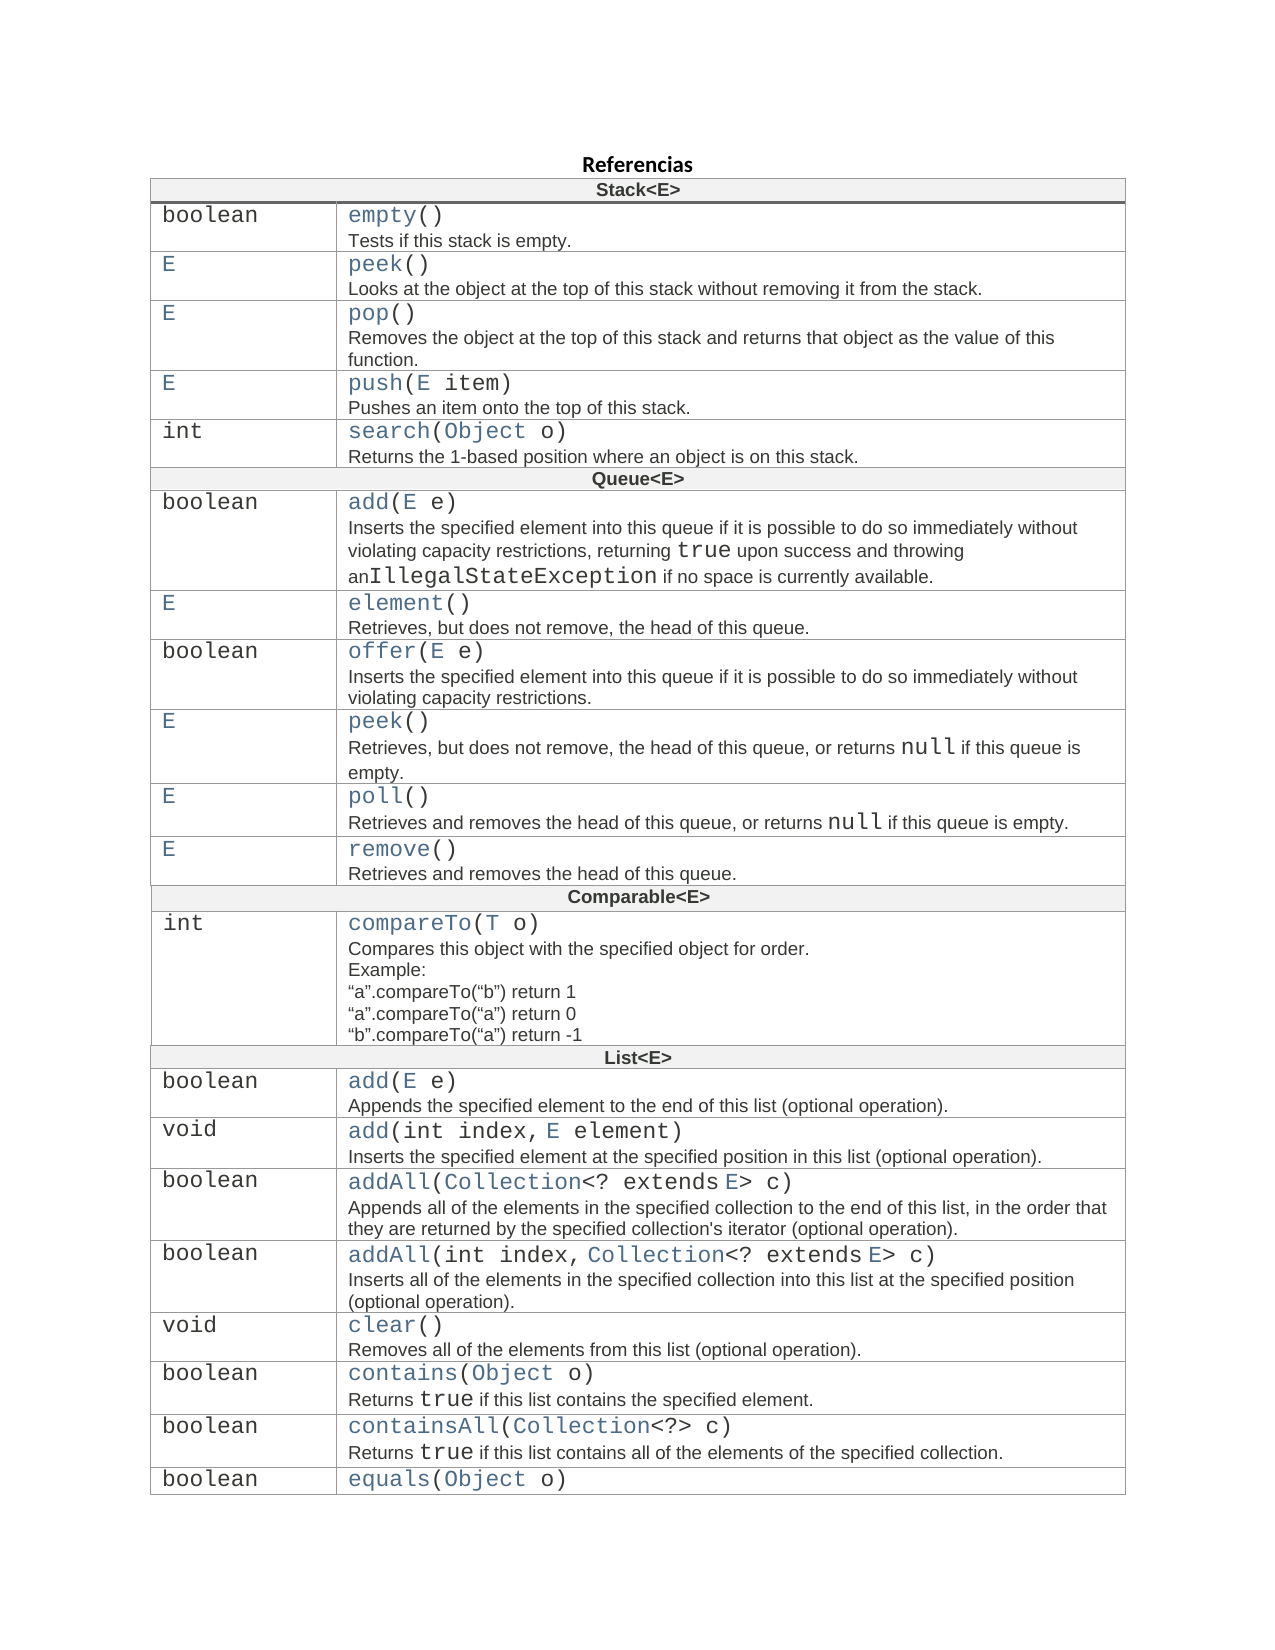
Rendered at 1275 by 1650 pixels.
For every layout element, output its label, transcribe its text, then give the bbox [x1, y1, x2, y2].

table_cell boolean [151, 491, 336, 590]
table_cell E [151, 591, 336, 638]
table_cell pop() Removes the object at the top of this stack and returns that object as the value of this function. [337, 301, 1125, 370]
table_cell remove() Retrieves and removes the head of this queue. [337, 837, 1125, 884]
table_cell boolean [151, 204, 336, 251]
table_cell boolean [151, 1069, 336, 1117]
table_cell E [151, 710, 336, 783]
table_cell E [151, 301, 336, 370]
table_cell contains(Object o) Returns true if this list contains the specified element. [337, 1362, 1125, 1414]
table_cell peek() Retrieves, but does not remove, the head of this queue, or returns null if this queue is empty. [337, 710, 1125, 783]
table_cell boolean [151, 1362, 336, 1414]
table_cell peek() Looks at the object at the top of this stack without removing it from the stack. [337, 252, 1125, 300]
table_cell List<E> [151, 1046, 1125, 1068]
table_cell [337, 1468, 1125, 1493]
table_cell add(E e) Inserts the specified element into this queue if it is possible to do so immediately without violating capacity restrictions, returning true upon success and throwing anIllegalStateException if no space is currently available. [337, 491, 1125, 590]
table_cell E [151, 837, 336, 884]
table_cell clear() Removes all of the elements from this list (optional operation). [337, 1313, 1125, 1361]
table_cell int [151, 420, 336, 467]
table_cell add(int index, E element) Inserts the specified element at the specified position in this list (optional operation). [337, 1118, 1125, 1167]
table_cell element() Retrieves, but does not remove, the head of this queue. [337, 591, 1125, 638]
table_cell addAll(int index, Collection<? extends E> c) Inserts all of the elements in the specified collection into this list at the specified position (optional operation). [337, 1241, 1125, 1312]
table_cell boolean [151, 1241, 336, 1312]
table_cell search(Object o) Returns the 1-based position where an object is on this stack. [337, 420, 1125, 467]
table_cell addAll(Collection<? extends E> c) Appends all of the elements in the specified collection to the end of this list, in the order that they are returned by the specified collection's iterator (optional operation). [337, 1169, 1125, 1240]
table_cell Comparable<E> [152, 886, 1125, 911]
table_cell E [151, 252, 336, 300]
table_cell boolean [151, 1169, 336, 1240]
table_cell void [151, 1313, 336, 1361]
table_header Stack<E> [151, 179, 1125, 201]
table_cell int [152, 912, 336, 1045]
table_cell empty() Tests if this stack is empty. [337, 204, 1125, 251]
table_cell containsAll(Collection<?> c) Returns true if this list contains all of the elements of the specified collection. [337, 1415, 1125, 1467]
table_cell E [151, 371, 336, 418]
table_cell boolean [151, 640, 336, 709]
table_cell offer(E e) Inserts the specified element into this queue if it is possible to do so immediately without violating capacity restrictions. [337, 640, 1125, 709]
table_cell push(E item) Pushes an item onto the top of this stack. [337, 371, 1125, 418]
table_cell boolean [151, 1415, 336, 1467]
table_cell compareTo(T o) Compares this object with the specified object for order. Example: “a”.compareTo(“b”) return 1 “a”.compareTo(“a”) return 0 “b”.compareTo(“a”) return -1 [337, 912, 1125, 1045]
table_cell poll() Retrieves and removes the head of this queue, or returns null if this queue is empty. [337, 784, 1125, 836]
table_cell void [151, 1118, 336, 1167]
text Referencias [150, 150, 1125, 178]
table_cell boolean [151, 1468, 336, 1493]
table_cell add(E e) Appends the specified element to the end of this list (optional operation). [337, 1069, 1125, 1117]
table_cell E [151, 784, 336, 836]
table_cell Queue<E> [151, 468, 1125, 489]
